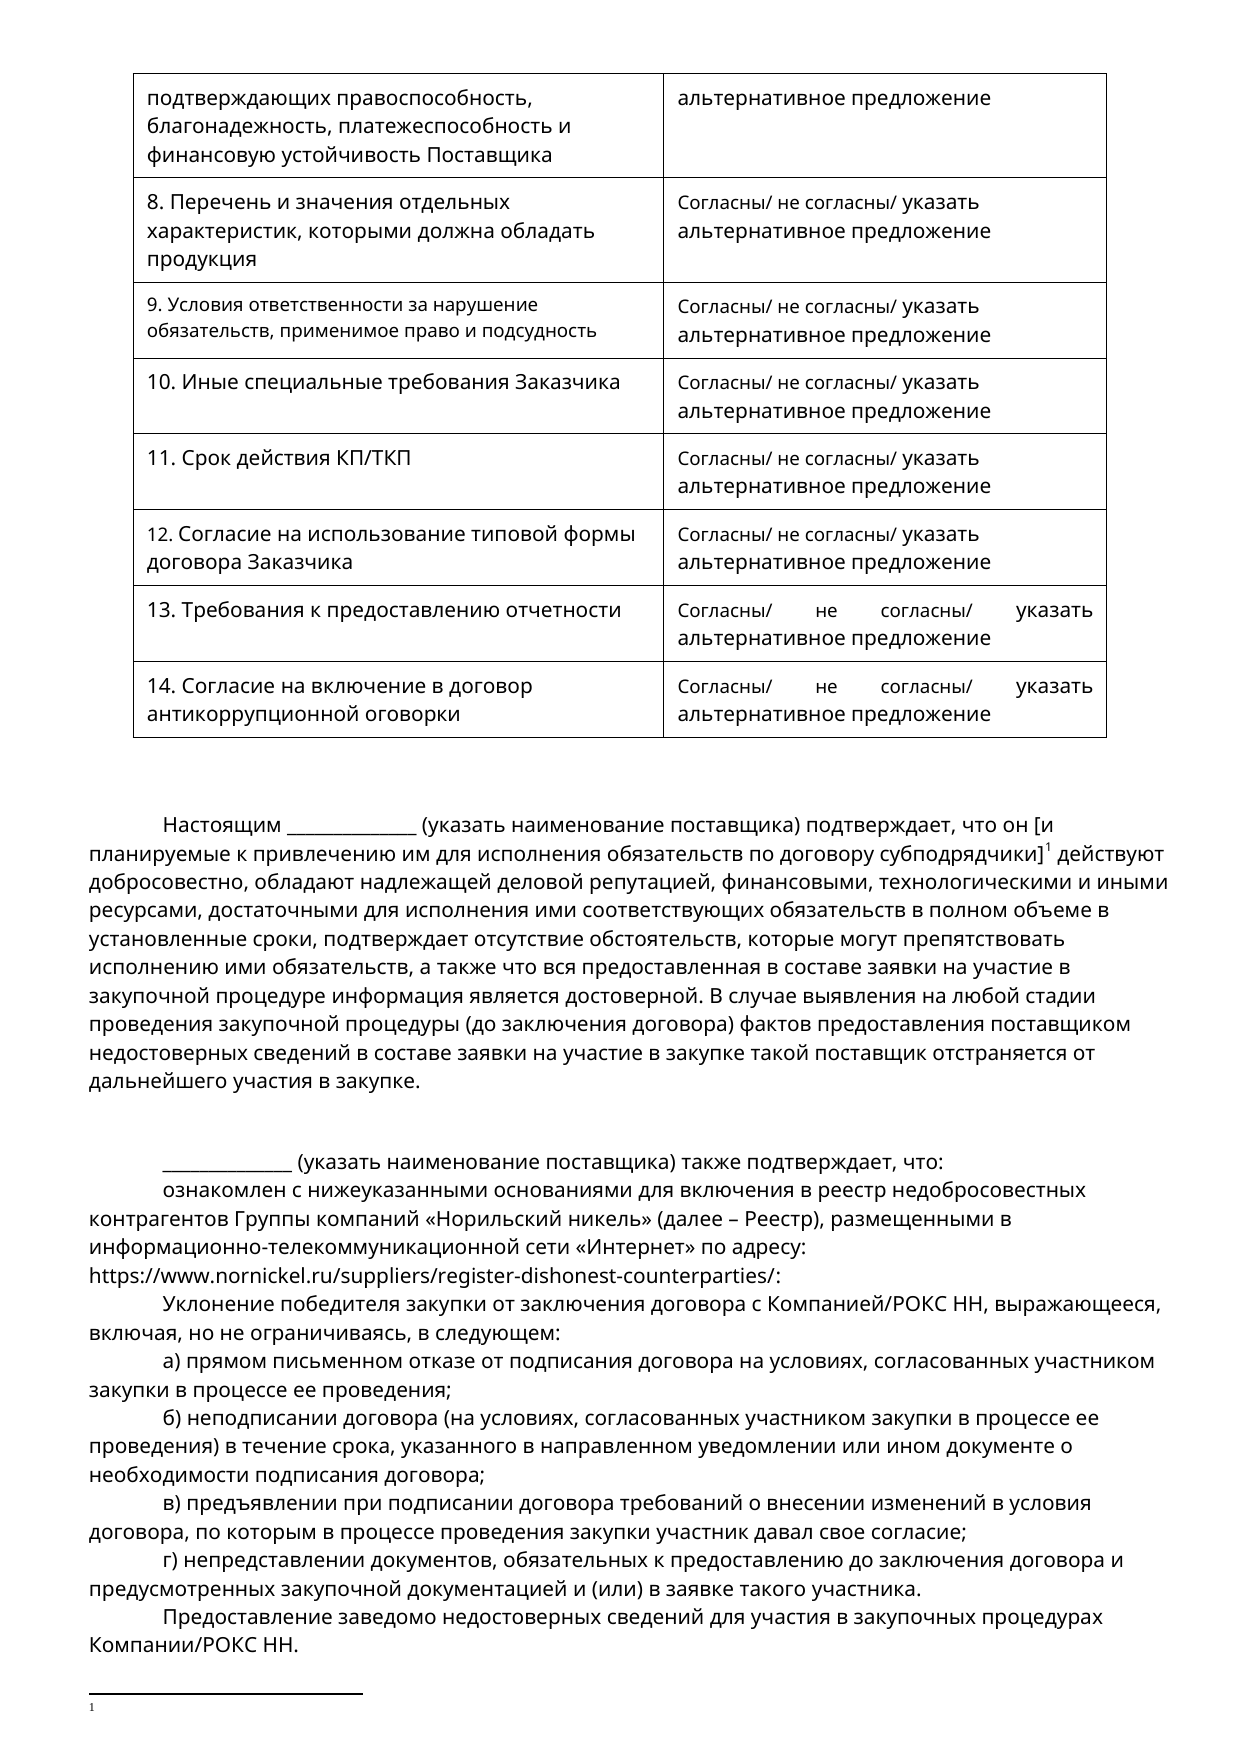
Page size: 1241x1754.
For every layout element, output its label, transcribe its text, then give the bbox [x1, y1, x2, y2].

table_cell 13. Требования к предоставлению отчетности [134, 586, 663, 661]
text в) предъявлении при подписании договора требований о внесении изменений в условия договора, по которым в процессе проведения закупки участник давал свое согласие; [89, 1488, 1181, 1545]
table_cell Согласны/ не согласны/ указать альтернативное предложение [664, 662, 1106, 737]
table_cell 10. Иные специальные требования Заказчика [134, 359, 663, 433]
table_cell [134, 74, 663, 177]
text ______________ (указать наименование поставщика) также подтверждает, что: [89, 1147, 1181, 1176]
table_cell 11. Срок действия КП/ТКП [134, 434, 663, 509]
table_cell Согласны/ не согласны/ указать альтернативное предложение [664, 359, 1106, 433]
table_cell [664, 74, 1106, 177]
table_cell Согласны/ не согласны/ указать альтернативное предложение [664, 283, 1106, 357]
text Настоящим ______________ (указать наименование поставщика) подтверждает, что он [и планируемые к привлечению им для исполнения обязательств по договору субподрядчики] действуют добросовестно, обладают надлежащей деловой репутацией, финансовыми, технологическими и иными ресурсами, достаточными для исполнения ими соответствующих обязательств в полном объеме в установленные сроки, подтверждает отсутствие обстоятельств, которые могут препятствовать исполнению ими обязательств, а также что вся предоставленная в составе заявки на участие в закупочной процедуре информация является достоверной. В случае выявления на любой стадии проведения закупочной процедуры (до заключения договора) фактов предоставления поставщиком недостоверных сведений в составе заявки на участие в закупке такой поставщик отстраняется от дальнейшего участия в закупке. [89, 810, 1181, 1095]
text Предоставление заведомо недостоверных сведений для участия в закупочных процедурах Компании/РОКС НН. [89, 1602, 1181, 1659]
table_cell Согласны/ не согласны/ указать альтернативное предложение [664, 586, 1106, 661]
text ознакомлен с нижеуказанными основаниями для включения в реестр недобросовестных контрагентов Группы компаний «Норильский никель» (далее – Реестр), размещенными в информационно-телекоммуникационной сети «Интернет» по адресу: https://www.nornickel.ru/suppliers/register-dishonest-counterparties/: [89, 1176, 1181, 1289]
table_cell 14. Согласие на включение в договор антикоррупционной оговорки [134, 662, 663, 737]
table_cell Согласны/ не согласны/ указать альтернативное предложение [664, 434, 1106, 509]
table_cell 9. Условия ответственности за нарушение обязательств, применимое право и подсудность [134, 283, 663, 357]
table_cell Согласны/ не согласны/ указать альтернативное предложение [664, 510, 1106, 585]
text а) прямом письменном отказе от подписания договора на условиях, согласованных участником закупки в процессе ее проведения; [89, 1346, 1181, 1403]
table_cell 12. Согласие на использование типовой формы договора Заказчика [134, 510, 663, 585]
text г) непредставлении документов, обязательных к предоставлению до заключения договора и предусмотренных закупочной документацией и (или) в заявке такого участника. [89, 1545, 1181, 1602]
table_cell 8. Перечень и значения отдельных характеристик, которыми должна обладать продукция [134, 178, 663, 282]
table_cell Согласны/ не согласны/ указать альтернативное предложение [664, 178, 1106, 282]
text б) неподписании договора (на условиях, согласованных участником закупки в процессе ее проведения) в течение срока, указанного в направленном уведомлении или ином документе о необходимости подписания договора; [89, 1403, 1181, 1488]
text Уклонение победителя закупки от заключения договора с Компанией/РОКС НН, выражающееся, включая, но не ограничиваясь, в следующем: [89, 1289, 1181, 1346]
